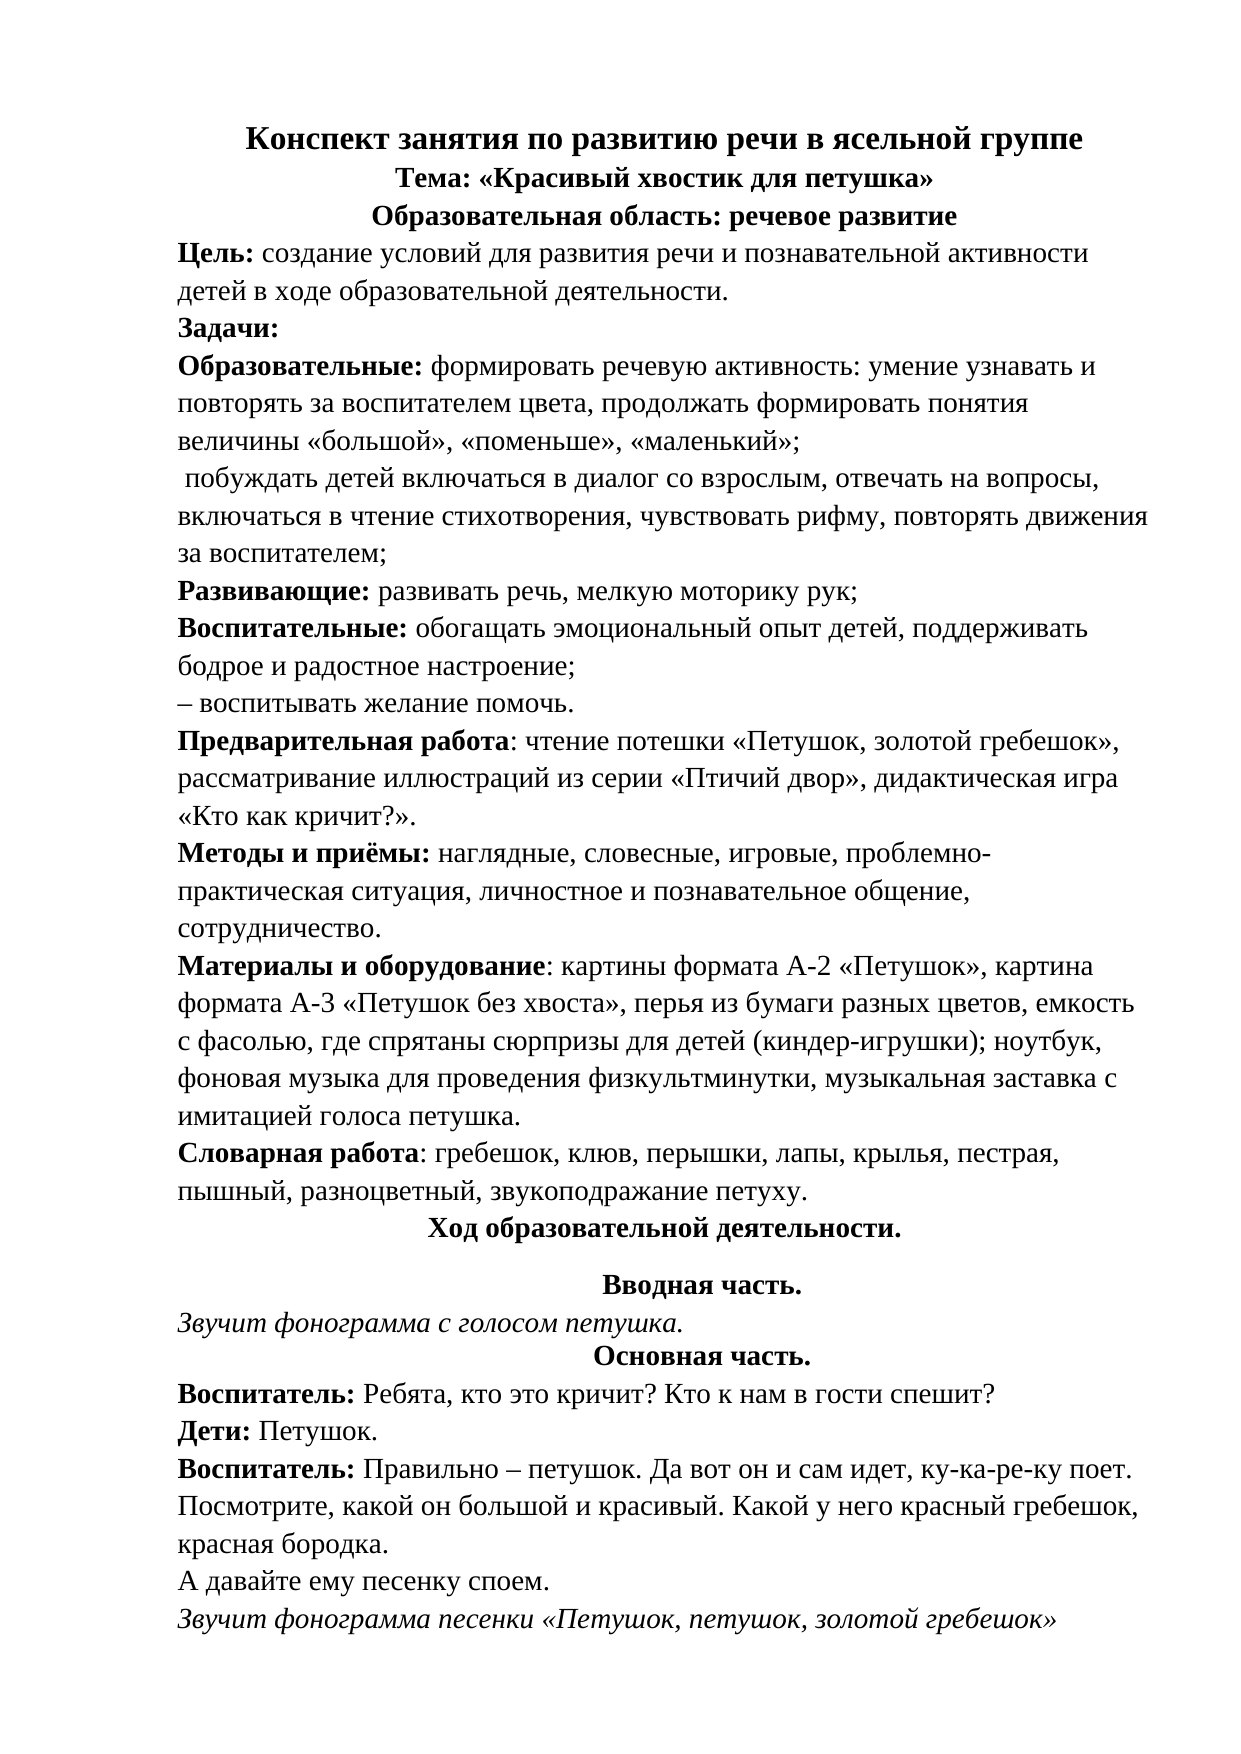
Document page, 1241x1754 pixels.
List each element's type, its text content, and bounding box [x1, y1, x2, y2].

text Методы и приёмы: наглядные, словесные, игровые, проблемно-практическая ситуация, личностное и познавательное общение, сотрудничество. [177, 831, 1152, 944]
text Воспитатель: Правильно – петушок. Да вот он и сам идет, ку-ка-ре-ку поет. [177, 1447, 1152, 1484]
text – воспитывать желание помочь. [177, 681, 1152, 719]
text Образовательная область: речевое развитие [177, 194, 1152, 231]
text Вводная часть. [252, 1267, 1152, 1301]
text побуждать детей включаться в диалог со взрослым, отвечать на вопросы, включаться в чтение стихотворения, чувствовать рифму, повторять движения за воспитателем; [177, 456, 1152, 569]
text А давайте ему песенку споем. [177, 1559, 1152, 1597]
text Воспитательные: обогащать эмоциональный опыт детей, поддерживать бодрое и радостное настроение; [177, 606, 1152, 681]
text Посмотрите, какой он большой и красивый. Какой у него красный гребешок, красная бородка. [177, 1484, 1152, 1559]
text Тема: «Красивый хвостик для петушка» [177, 156, 1152, 194]
text Образовательные: формировать речевую активность: умение узнавать и повторять за воспитателем цвета, продолжать формировать понятия величины «большой», «поменьше», «маленький»; [177, 344, 1152, 456]
text Звучит фонограмма песенки «Петушок, петушок, золотой гребешок» [177, 1597, 1152, 1634]
text Основная часть. [252, 1338, 1152, 1372]
text Дети: Петушок. [177, 1409, 1152, 1447]
text Ход образовательной деятельности. [177, 1206, 1152, 1244]
text Задачи: [177, 306, 1152, 344]
text Цель: создание условий для развития речи и познавательной активности детей в ходе образовательной деятельности. [177, 231, 1152, 306]
text Словарная работа: гребешок, клюв, перышки, лапы, крылья, пестрая, пышный, разноцветный, звукоподражание петуху. [177, 1131, 1152, 1206]
text Звучит фонограмма с голосом петушка. [177, 1301, 1152, 1338]
text Конспект занятия по развитию речи в ясельной группе [177, 118, 1152, 156]
text Воспитатель: Ребята, кто это кричит? Кто к нам в гости спешит? [177, 1372, 1152, 1409]
text Развивающие: развивать речь, мелкую моторику рук; [177, 569, 1152, 606]
text Материалы и оборудование: картины формата А-2 «Петушок», картина формата А-3 «Петушок без хвоста», перья из бумаги разных цветов, емкость с фасолью, где спрятаны сюрпризы для детей (киндер-игрушки); ноутбук, фоновая музыка для проведения физкультминутки, музыкальная заставка с имитацией голоса петушка. [177, 944, 1152, 1131]
text Предварительная работа: чтение потешки «Петушок, золотой гребешок», рассматривание иллюстраций из серии «Птичий двор», дидактическая игра «Кто как кричит?». [177, 719, 1152, 831]
